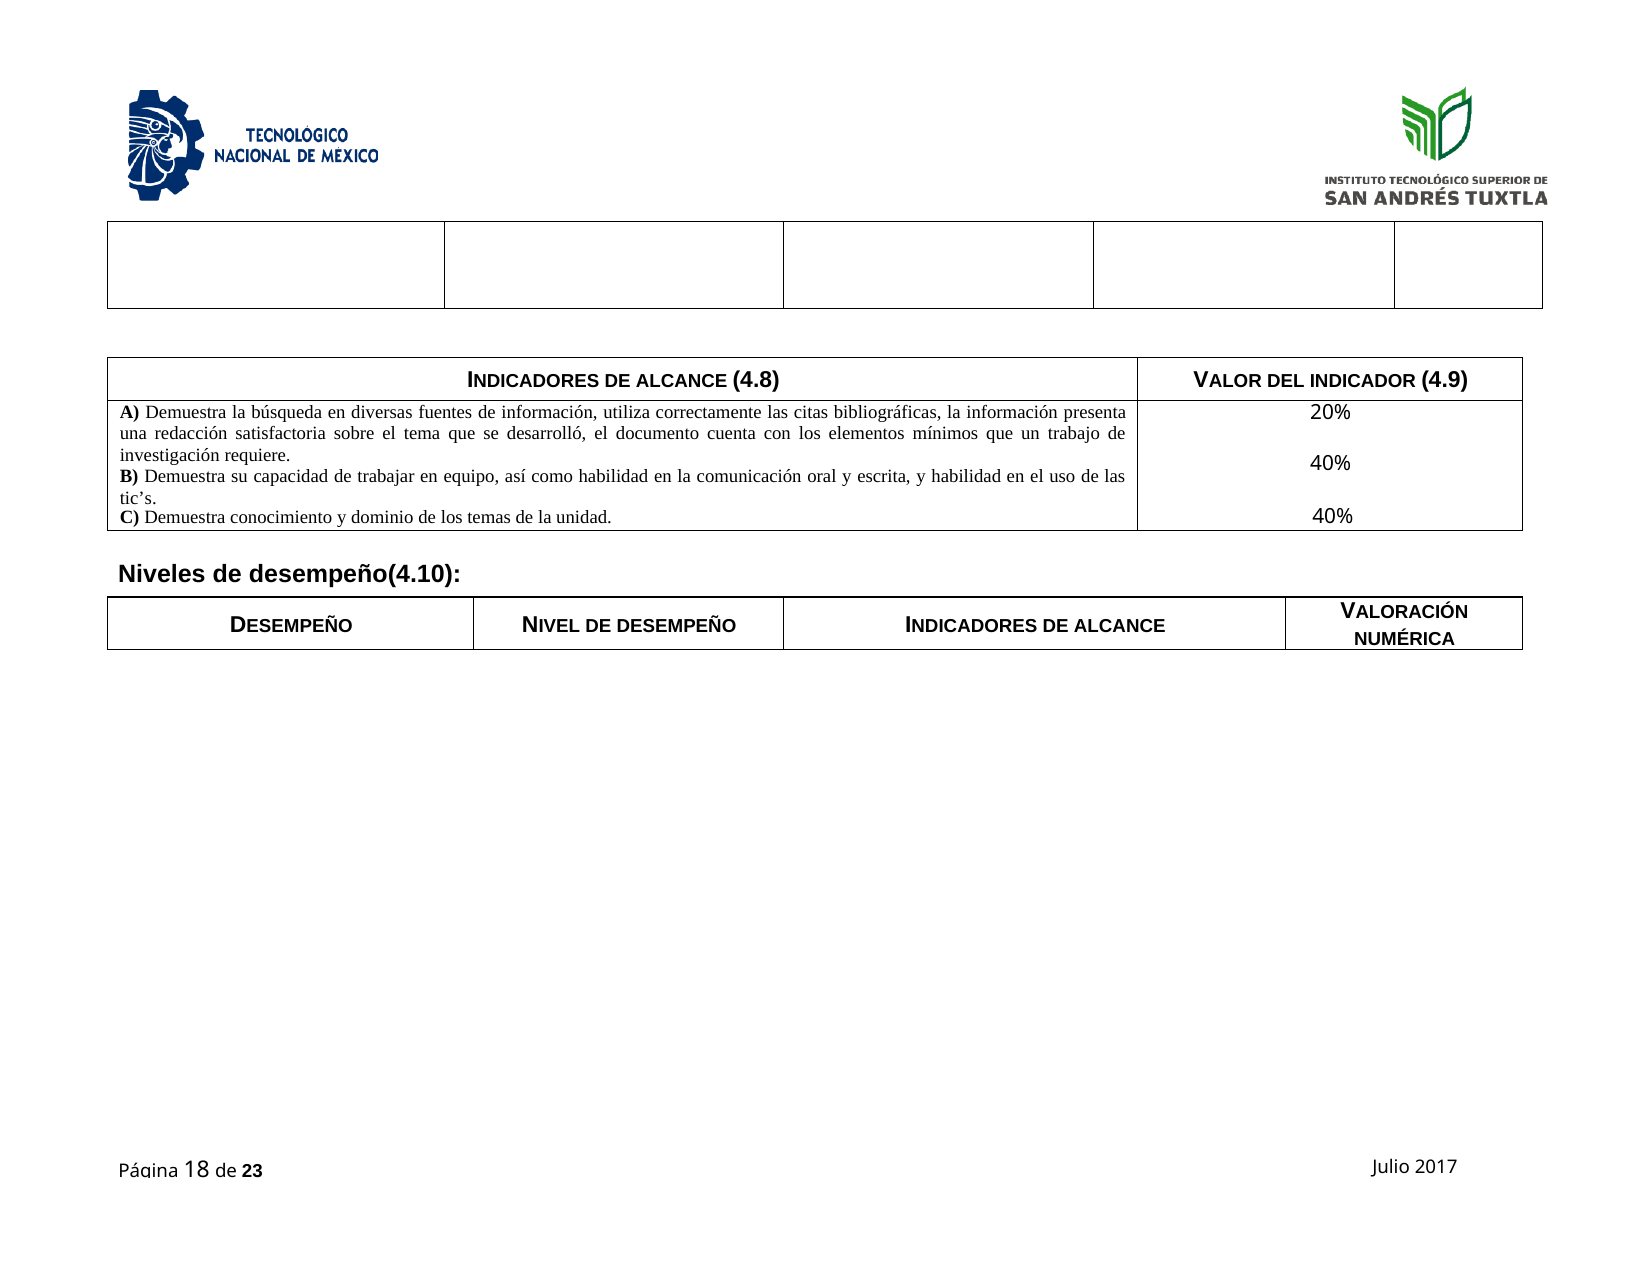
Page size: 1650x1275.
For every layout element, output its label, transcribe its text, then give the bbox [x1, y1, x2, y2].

table_header [1094, 222, 1394, 308]
table_header VALORACIÓN NUMÉRICA [1286, 598, 1522, 649]
text Niveles de desempeño(4.10): [118, 559, 1589, 588]
table_header [1395, 222, 1542, 308]
table_cell Demuestra la búsqueda en diversas fuentes de información, utiliza correctamente las citas bibliográficas, la información presenta una redacción satisfactoria sobre el tema que se desarrolló, el documento cuenta con los elementos mínimos que un trabajo de investigación requiere. Demuestra su capacidad de trabajar en equipo, así como habilidad en la comunicación oral y escrita, y habilidad en el uso de las tic’s. Demuestra conocimiento y dominio de los temas de la unidad. [108, 401, 1137, 529]
table_header INDICADORES DE ALCANCE (4.8) [108, 358, 1137, 399]
table_cell 20% 40% 40% [1138, 401, 1522, 529]
table_header DESEMPEÑO [108, 598, 473, 649]
table_header [784, 222, 1093, 308]
table_header VALOR DEL INDICADOR (4.9) [1138, 358, 1522, 399]
table_header [445, 222, 783, 308]
table_header [108, 222, 444, 308]
table_header NIVEL DE DESEMPEÑO [474, 598, 783, 649]
table_header INDICADORES DE ALCANCE [784, 598, 1285, 649]
picture [1325, 86, 1548, 205]
picture [127, 90, 378, 201]
